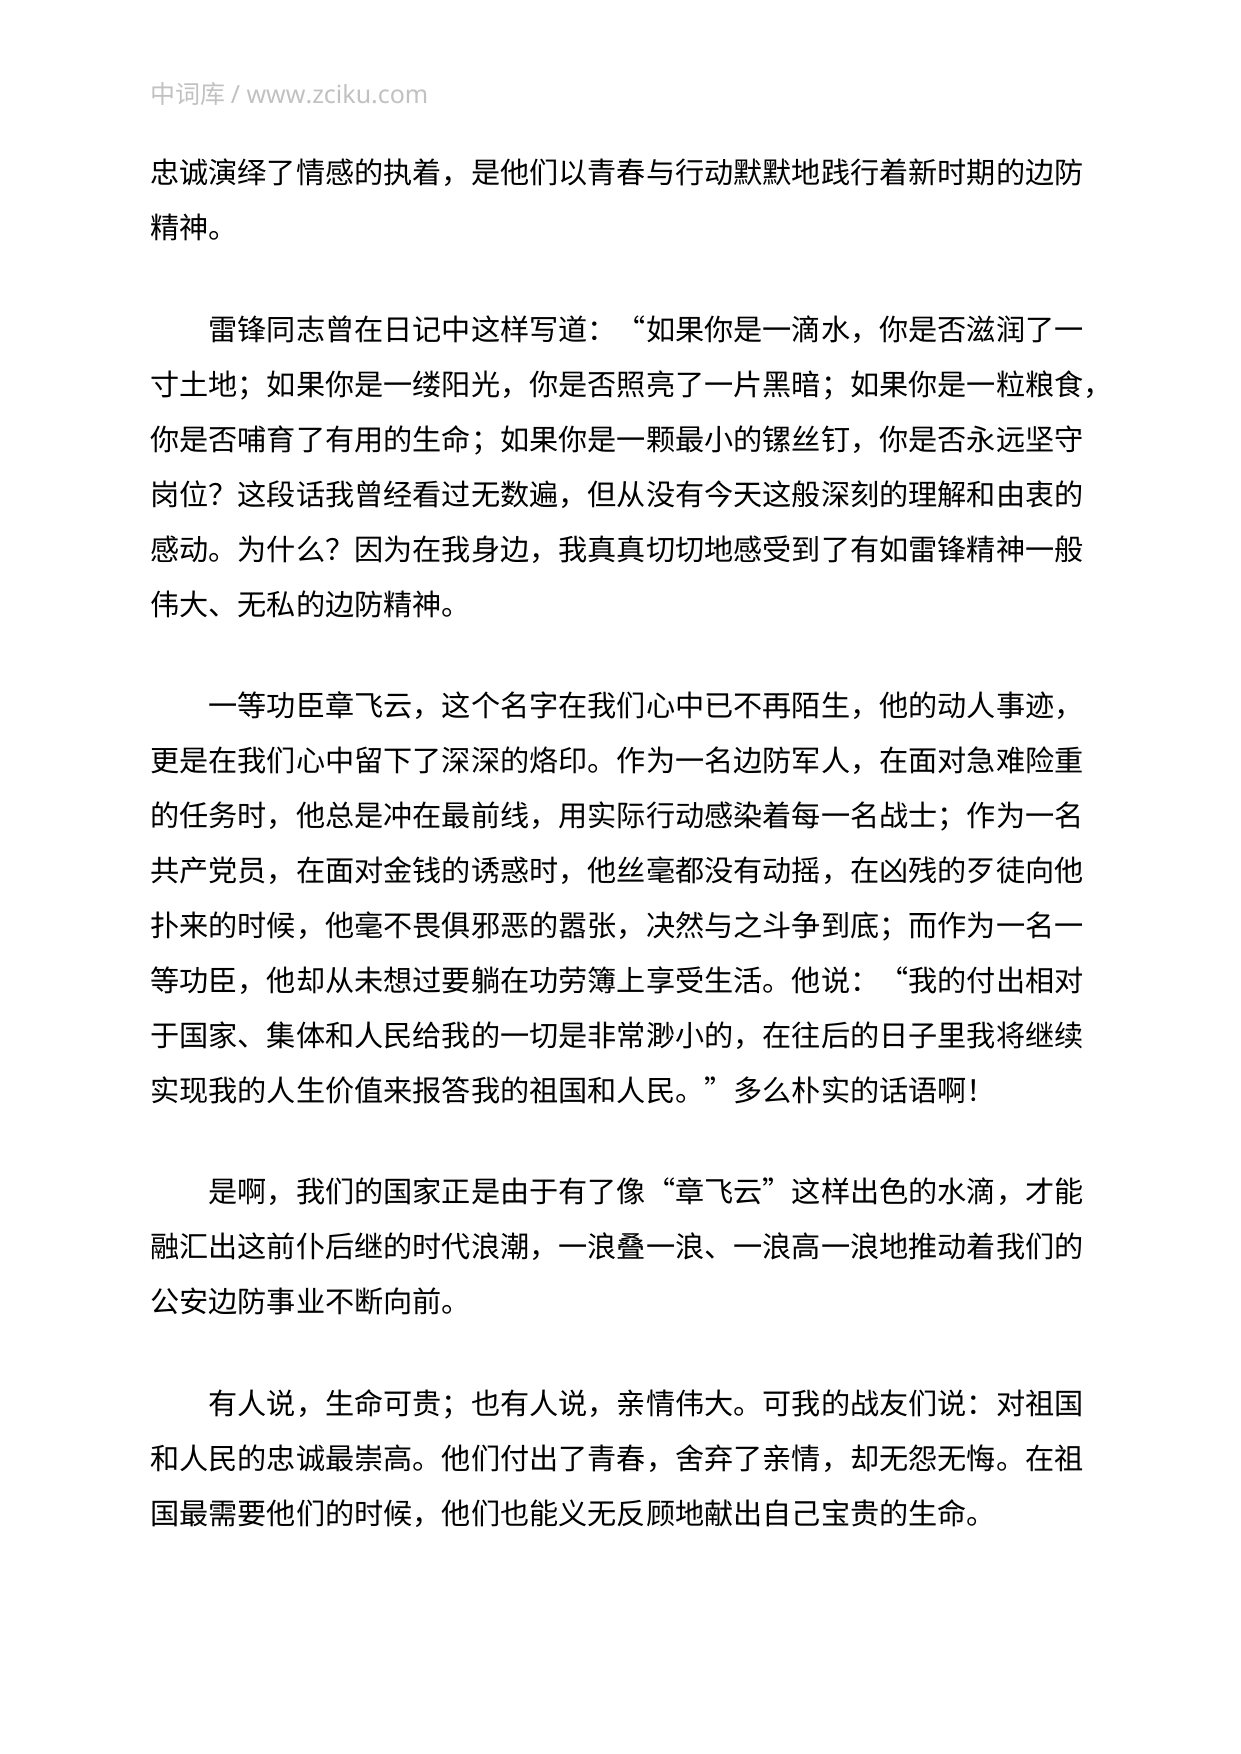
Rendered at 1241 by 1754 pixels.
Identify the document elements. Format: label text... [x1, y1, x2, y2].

text 雷锋同志曾在日记中这样写道：“如果你是一滴水，你是否滋润了一寸土地；如果你是一缕阳光，你是否照亮了一片黑暗；如果你是一粒粮食，你是否哺育了有用的生命；如果你是一颗最小的镙丝钉，你是否永远坚守岗位？这段话我曾经看过无数遍，但从没有今天这般深刻的理解和由衷的感动。为什么？因为在我身边，我真真切切地感受到了有如雷锋精神一般伟大、无私的边防精神。 [150, 307, 1090, 623]
text 一等功臣章飞云，这个名字在我们心中已不再陌生，他的动人事迹，更是在我们心中留下了深深的烙印。作为一名边防军人，在面对急难险重的任务时，他总是冲在最前线，用实际行动感染着每一名战士；作为一名共产党员，在面对金钱的诱惑时，他丝毫都没有动摇，在凶残的歹徒向他扑来的时候，他毫不畏俱邪恶的嚣张，决然与之斗争到底；而作为一名一等功臣，他却从未想过要躺在功劳簿上享受生活。他说：“我的付出相对于国家、集体和人民给我的一切是非常渺小的，在往后的日子里我将继续实现我的人生价值来报答我的祖国和人民。”多么朴实的话语啊！ [150, 683, 1090, 1109]
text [150, 150, 1090, 247]
text 是啊，我们的国家正是由于有了像“章飞云”这样出色的水滴，才能融汇出这前仆后继的时代浪潮，一浪叠一浪、一浪高一浪地推动着我们的公安边防事业不断向前。 [150, 1169, 1090, 1321]
text 有人说，生命可贵；也有人说，亲情伟大。可我的战友们说：对祖国和人民的忠诚最崇高。他们付出了青春，舍弃了亲情，却无怨无悔。在祖国最需要他们的时候，他们也能义无反顾地献出自己宝贵的生命。 [150, 1381, 1090, 1533]
